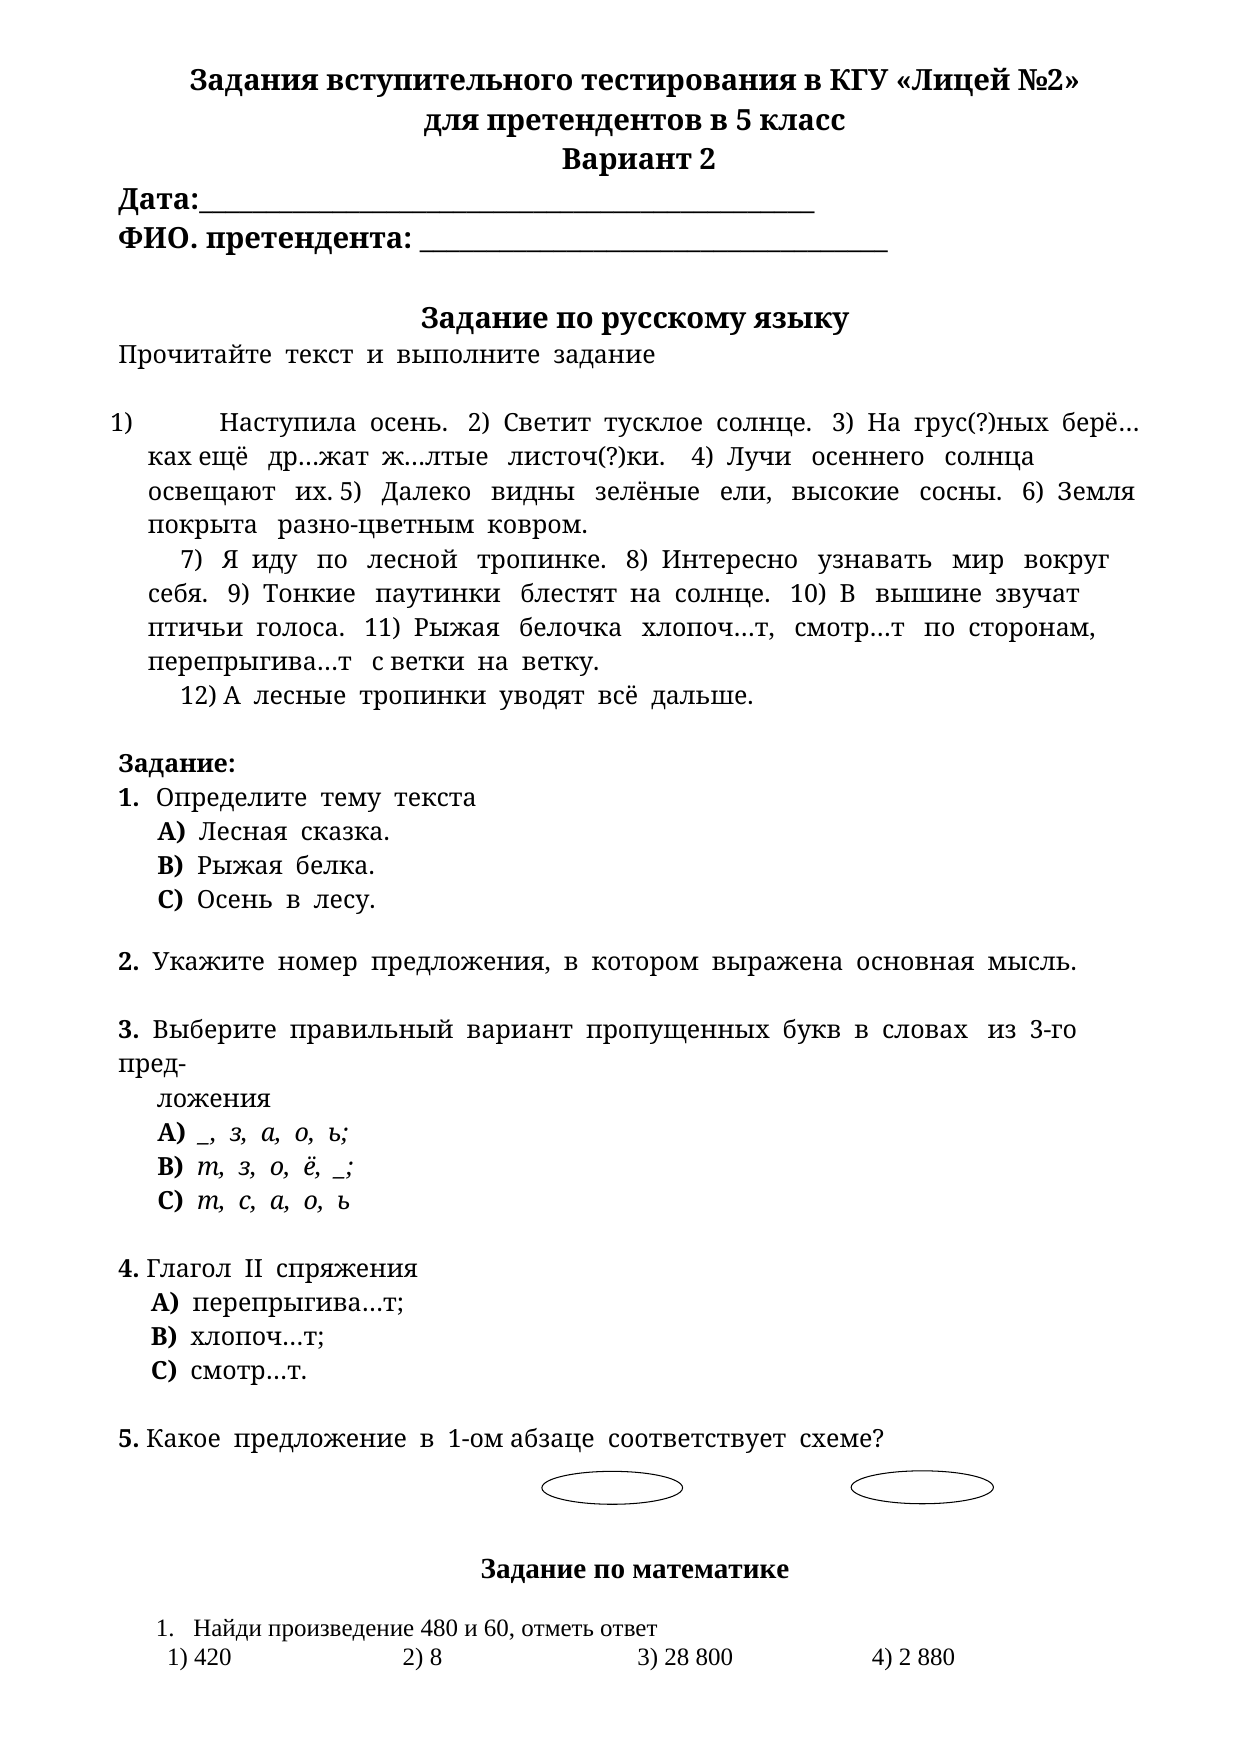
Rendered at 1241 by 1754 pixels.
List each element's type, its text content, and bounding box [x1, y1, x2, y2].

table_header 2) 8 [354, 1642, 588, 1671]
text В) т, з, о, ё, _; [118, 1148, 1152, 1182]
text для претендентов в 5 класс [118, 99, 1152, 138]
text 5. Какое предложение в 1-ом абзаце соответствует схеме? [118, 1421, 1152, 1455]
text А) _, з, а, о, ь; [118, 1114, 1152, 1148]
list Определите тему текста [118, 780, 1152, 814]
text Задания вступительного тестирования в КГУ «Лицей №2» [118, 59, 1152, 99]
text С) Осень в лесу. [118, 882, 1152, 916]
text С) т, с, а, о, ь [118, 1182, 1152, 1216]
list Найди произведение 480 и 60, отметь ответ [156, 1613, 1152, 1642]
text В) Рыжая белка. [118, 848, 1152, 882]
list Наступила осень. 2) Светит тусклое солнце. 3) На грус(?)ных берё…ках ещё др…жат ж…лтые листоч(?)ки. 4) Лучи осеннего солнца освещают их. 5) Далеко видны зелёные ели, высокие сосны. 6) Земля покрыта разно-цветным ковром. [110, 405, 1152, 541]
text ложения [118, 1080, 1152, 1114]
text В) хлопоч…т; [118, 1319, 1152, 1353]
text С) смотр…т. [118, 1353, 1152, 1387]
text 4. Глагол II спряжения [118, 1251, 1152, 1284]
text Вариант 2 [118, 138, 1152, 178]
text Задание по русскому языку [118, 297, 1152, 337]
text ФИО. претендента: ___________________________________ [118, 218, 1152, 257]
text Задание: [118, 746, 1152, 780]
table_header 1) 420 [118, 1642, 354, 1671]
text 12) А лесные тропинки уводят всё дальше. [148, 677, 1152, 712]
text 2. Укажите номер предложения, в котором выражена основная мысль. [118, 944, 1152, 978]
text 7) Я иду по лесной тропинке. 8) Интересно узнавать мир вокруг себя. 9) Тонкие паутинки блестят на солнце. 10) В вышине звучат птичьи голоса. 11) Рыжая белочка хлопоч…т, смотр…т по сторонам, перепрыгива…т с ветки на ветку. [148, 541, 1152, 677]
text Прочитайте текст и выполните задание [118, 337, 1152, 371]
text Дата:______________________________________________ [118, 178, 1152, 218]
table_header 4) 2 880 [823, 1642, 1067, 1671]
table_header 3) 28 800 [588, 1642, 823, 1671]
text 3. Выберите правильный вариант пропущенных букв в словах из 3-го пред- [118, 1012, 1152, 1080]
text А) Лесная сказка. [118, 814, 1152, 848]
text Задание по математике [118, 1551, 1152, 1584]
text А) перепрыгива…т; [118, 1284, 1152, 1319]
